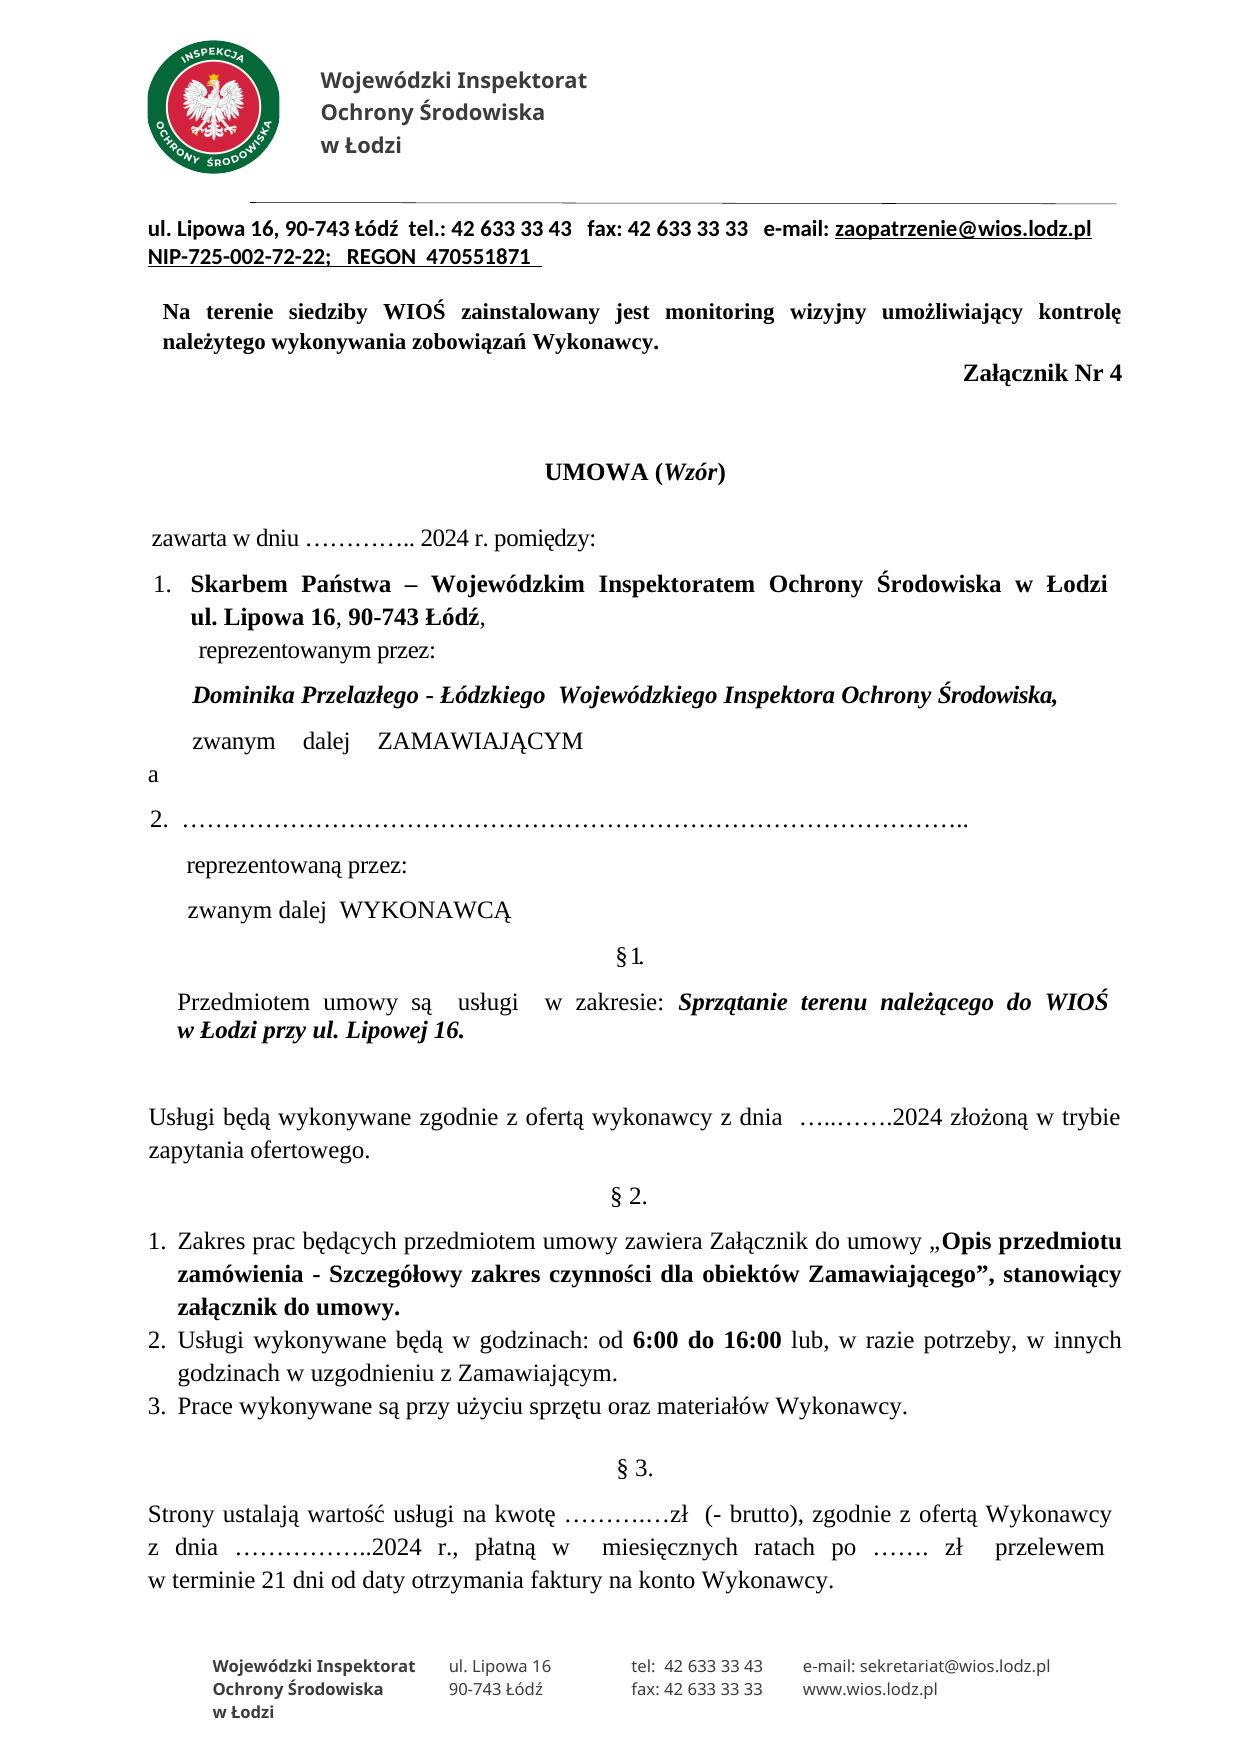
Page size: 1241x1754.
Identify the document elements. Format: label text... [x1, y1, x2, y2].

text zawarta w dniu ………….. 2024 r. pomiędzy: [151, 523, 1122, 552]
text Na terenie siedziby WIOŚ zainstalowany jest monitoring wizyjny umożliwiający kontrolę należytego wykonywania zobowiązań Wykonawcy. [162, 298, 1122, 354]
text zwanym dalej ZAMAWIAJĄCYM a [148, 726, 611, 788]
text UMOWA (Wzór) [148, 457, 1122, 486]
text Strony ustalają wartość usługi na kwotę ……….…zł (- brutto), zgodnie z ofertą Wykonawcy z dnia ……………..2024 r., płatną w miesięcznych ratach po ……. zł przelewem w terminie 21 dni od daty otrzymania faktury na konto Wykonawcy. [148, 1499, 1122, 1593]
list Skarbem Państwa – Wojewódzkim Inspektoratem Ochrony Środowiska w Łodzi ul. Lipowa 16, 90-743 Łódź, [153, 569, 1122, 631]
text § 1. [148, 941, 1116, 970]
text zwanym dalej WYKONAWCĄ [187, 896, 1122, 924]
list Prace wykonywane są przy użyciu sprzętu oraz materiałów Wykonawcy. [148, 1391, 1122, 1420]
text reprezentowaną przez: [150, 850, 1122, 879]
text § 3. [148, 1453, 1122, 1482]
picture [147, 40, 280, 174]
text 2. ………………………………………………………………………………….. [150, 804, 1122, 833]
text § 2. [149, 1181, 704, 1209]
text Usługi będą wykonywane zgodnie z ofertą wykonawcy z dnia …..…….2024 złożoną w trybie zapytania ofertowego. [148, 1102, 1122, 1164]
list Usługi wykonywane będą w godzinach: od 6:00 do 16:00 lub, w razie potrzeby, w innych godzinach w uzgodnieniu z Zamawiającym. [148, 1325, 1122, 1387]
text Przedmiotem umowy są usługi w zakresie: Sprzątanie terenu należącego do WIOŚ w Łodzi przy ul. Lipowej 16. [177, 987, 1122, 1044]
list Zakres prac będących przedmiotem umowy zawiera Załącznik do umowy „Opis przedmiotu zamówienia - Szczegółowy zakres czynności dla obiektów Zamawiającego”, stanowiący załącznik do umowy. [148, 1226, 1122, 1321]
text Załącznik Nr 4 [148, 358, 1122, 387]
text reprezentowanym przez: [192, 635, 1122, 664]
text Dominika Przelazłego - Łódzkiego Wojewódzkiego Inspektora Ochrony Środowiska, [192, 681, 1122, 709]
